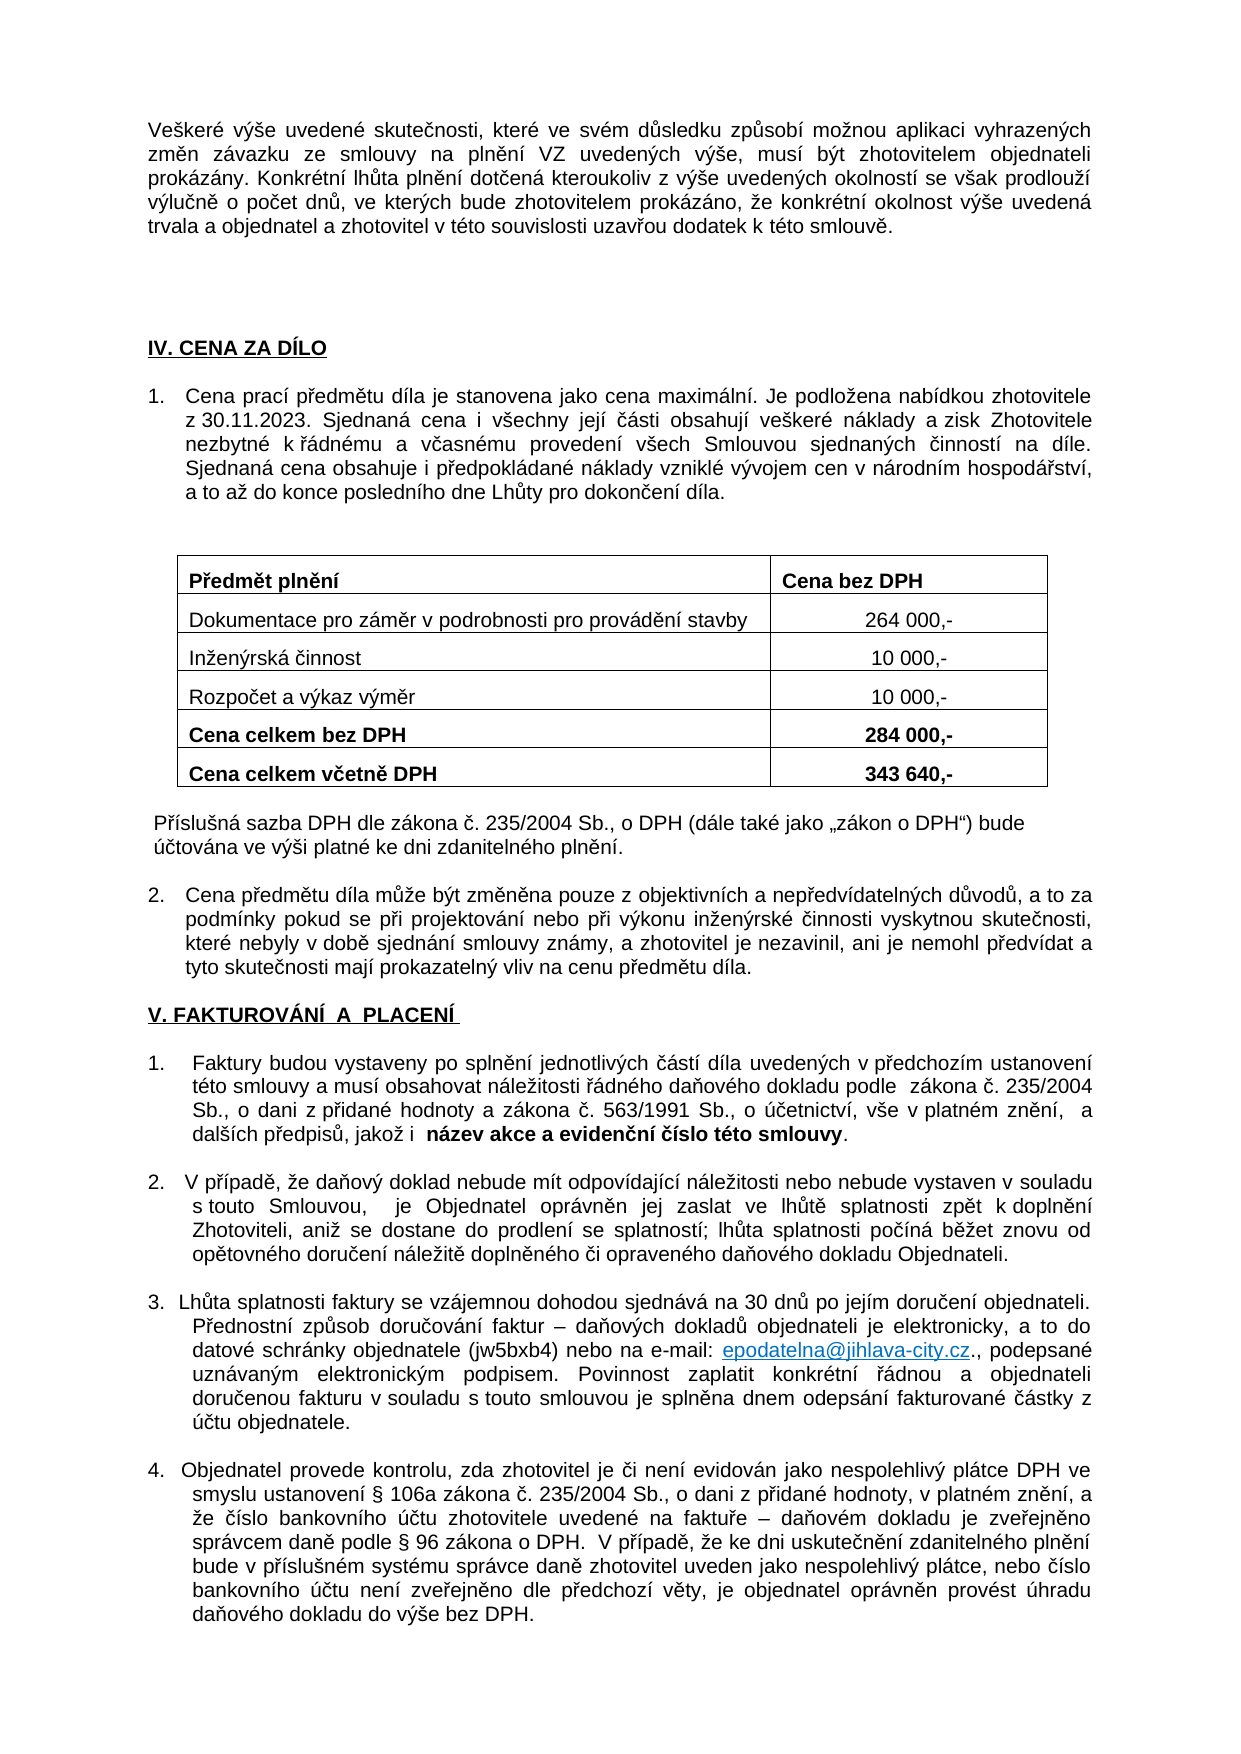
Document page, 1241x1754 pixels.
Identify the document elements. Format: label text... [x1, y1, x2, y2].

table_cell 343 640,- [771, 748, 1047, 786]
list Cena předmětu díla může být změněna pouze z objektivních a nepředvídatelných důvodů, a to za podmínky pokud se při projektování nebo při výkonu inženýrské činnosti vyskytnou skutečnosti, které nebyly v době sjednání smlouvy známy, a zhotovitel je nezavinil, ani je nemohl předvídat a tyto skutečnosti mají prokazatelný vliv na cenu předmětu díla. [148, 883, 1092, 978]
table_cell 264 000,- [771, 594, 1047, 632]
text V. Fakturování a placení [148, 1002, 1092, 1026]
table_cell Cena celkem bez DPH [178, 710, 770, 747]
table_cell 10 000,- [771, 633, 1047, 670]
table_cell 10 000,- [771, 671, 1047, 709]
list Faktury budou vystaveny po splnění jednotlivých částí díla uvedených v předchozím ustanovení této smlouvy a musí obsahovat náležitosti řádného daňového dokladu podle zákona č. 235/2004 Sb., o dani z přidané hodnoty a zákona č. 563/1991 Sb., o účetnictví, vše v platném znění, a dalších předpisů, jakož i název akce a evidenční číslo této smlouvy. [148, 1050, 1092, 1146]
table_cell Cena celkem včetně DPH [178, 748, 770, 786]
table_header Předmět plnění [178, 556, 770, 593]
table_cell Dokumentace pro záměr v podrobnosti pro provádění stavby [178, 594, 770, 632]
table_cell Inženýrská činnost [178, 633, 770, 670]
text účtována ve výši platné ke dni zdanitelného plnění. [148, 835, 1092, 859]
table_header Cena bez DPH [771, 556, 1047, 593]
list Cena prací předmětu díla je stanovena jako cena maximální. Je podložena nabídkou zhotovitele z 30.11.2023. Sjednaná cena i všechny její části obsahují veškeré náklady a zisk Zhotovitele nezbytné k řádnému a včasnému provedení všech Smlouvou sjednaných činností na díle. Sjednaná cena obsahuje i předpokládané náklady vzniklé vývojem cen v národním hospodářství, a to až do konce posledního dne Lhůty pro dokončení díla. [148, 384, 1092, 504]
table_cell 284 000,- [771, 710, 1047, 747]
table_cell Rozpočet a výkaz výměr [178, 671, 770, 709]
text Veškeré výše uvedené skutečnosti, které ve svém důsledku způsobí možnou aplikaci vyhrazených změn závazku ze smlouvy na plnění VZ uvedených výše, musí být zhotovitelem objednateli prokázány. Konkrétní lhůta plnění dotčená kteroukoliv z výše uvedených okolností se však prodlouží výlučně o počet dnů, ve kterých bude zhotovitelem prokázáno, že konkrétní okolnost výše uvedená trvala a objednatel a zhotovitel v této souvislosti uzavřou dodatek k této smlouvě. [148, 118, 1092, 238]
text 3. Lhůta splatnosti faktury se vzájemnou dohodou sjednává na 30 dnů po jejím doručení objednateli. Přednostní způsob doručování faktur – daňových dokladů objednateli je elektronicky, a to do datové schránky objednatele (jw5bxb4) nebo na e-mail: epodatelna@jihlava-city.cz., podepsané uznávaným elektronickým podpisem. Povinnost zaplatit konkrétní řádnou a objednateli doručenou fakturu v souladu s touto smlouvou je splněna dnem odepsání fakturované částky z účtu objednatele. [148, 1290, 1092, 1434]
text 2. V případě, že daňový doklad nebude mít odpovídající náležitosti nebo nebude vystaven v souladu s touto Smlouvou, je Objednatel oprávněn jej zaslat ve lhůtě splatnosti zpět k doplnění Zhotoviteli, aniž se dostane do prodlení se splatností; lhůta splatnosti počíná běžet znovu od opětovného doručení náležitě doplněného či opraveného daňového dokladu Objednateli. [148, 1170, 1092, 1266]
text 4. Objednatel provede kontrolu, zda zhotovitel je či není evidován jako nespolehlivý plátce DPH ve smyslu ustanovení § 106a zákona č. 235/2004 Sb., o dani z přidané hodnoty, v platném znění, a že číslo bankovního účtu zhotovitele uvedené na faktuře – daňovém dokladu je zveřejněno správcem daně podle § 96 zákona o DPH. V případě, že ke dni uskutečnění zdanitelného plnění bude v příslušném systému správce daně zhotovitel uveden jako nespolehlivý plátce, nebo číslo bankovního účtu není zveřejněno dle předchozí věty, je objednatel oprávněn provést úhradu daňového dokladu do výše bez DPH. [148, 1458, 1092, 1625]
text IV. CENA ZA DÍLO [148, 336, 1092, 360]
text Příslušná sazba DPH dle zákona č. 235/2004 Sb., o DPH (dále také jako „zákon o DPH“) bude [148, 811, 1092, 835]
